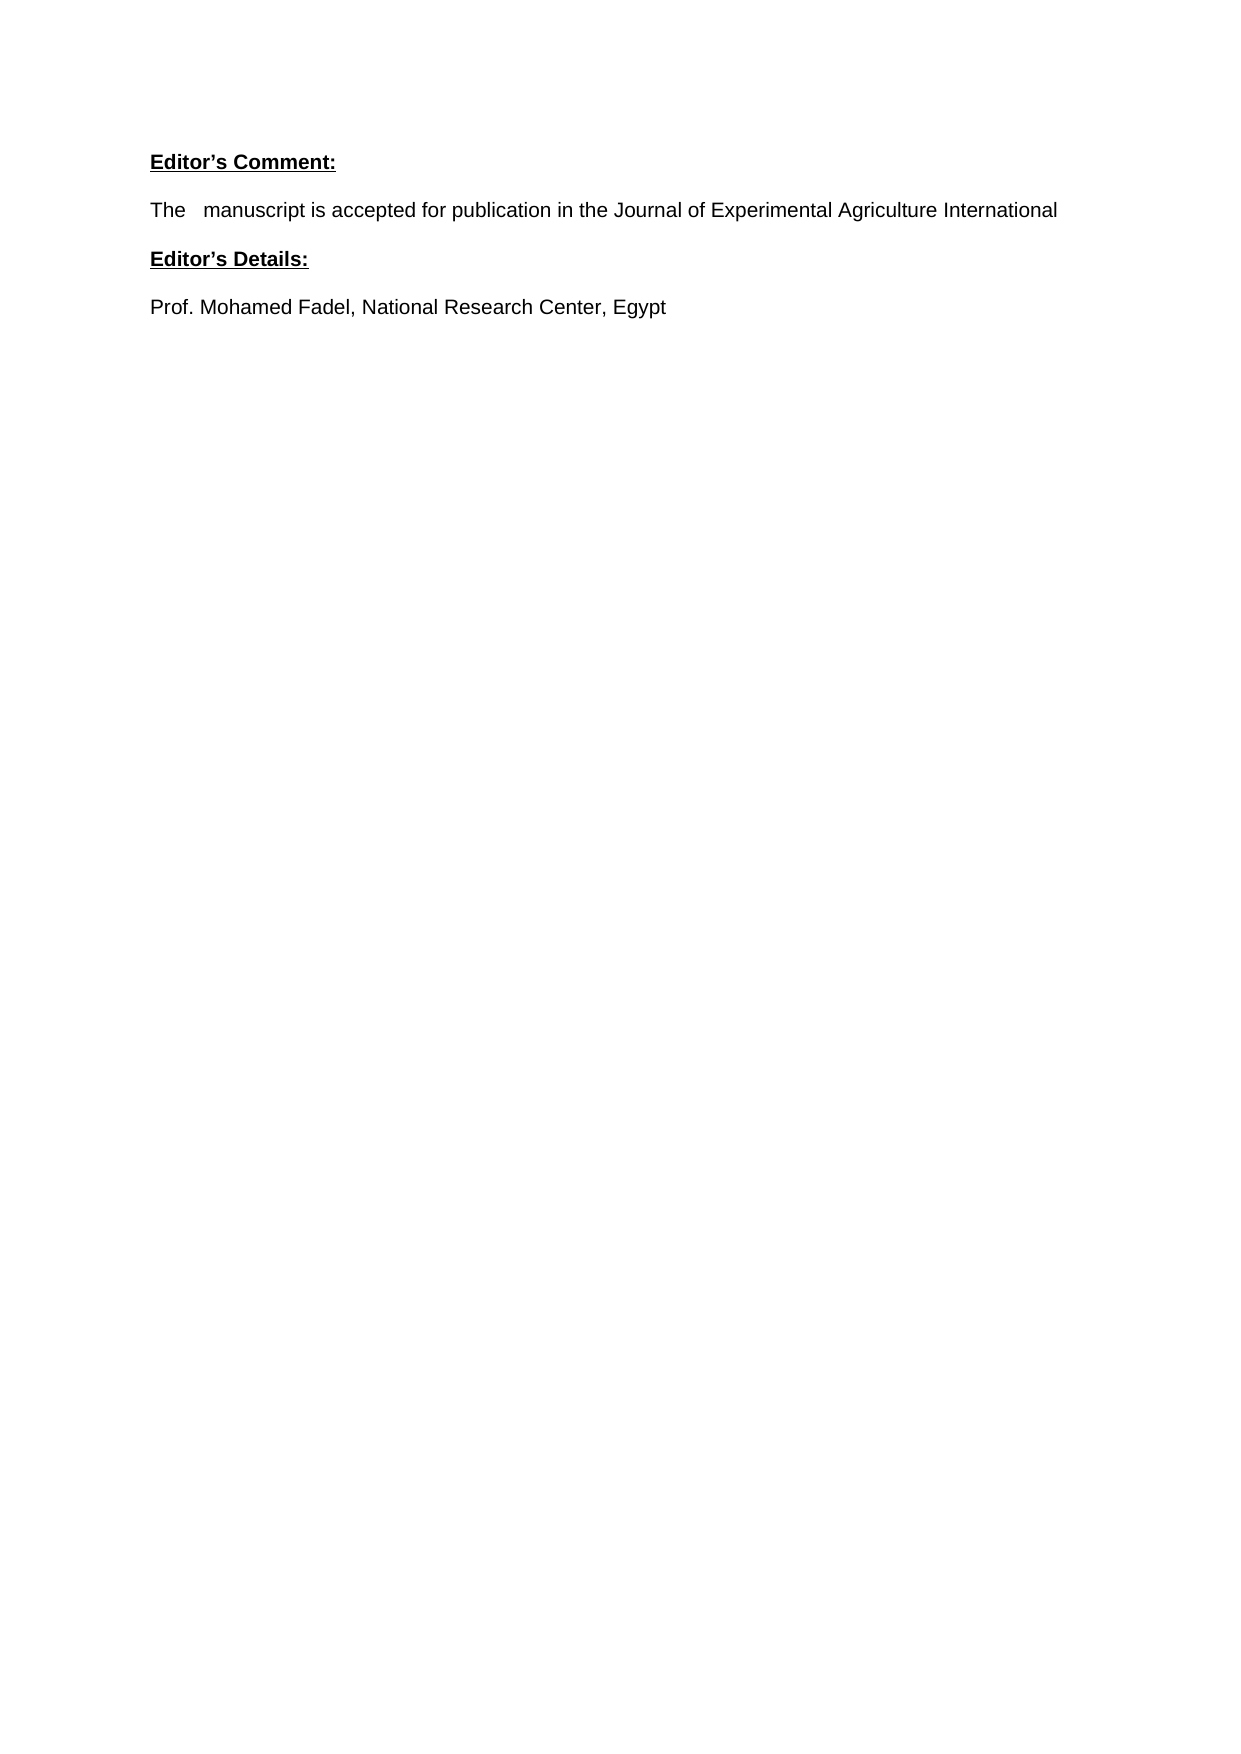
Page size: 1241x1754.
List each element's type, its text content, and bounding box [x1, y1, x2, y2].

text Prof. Mohamed Fadel, National Research Center, Egypt [150, 295, 1090, 319]
text Editor’s Comment: [150, 150, 1090, 174]
text Editor’s Details: [150, 247, 1090, 271]
text The manuscript is accepted for publication in the Journal of Experimental Agriculture International [150, 198, 1090, 222]
